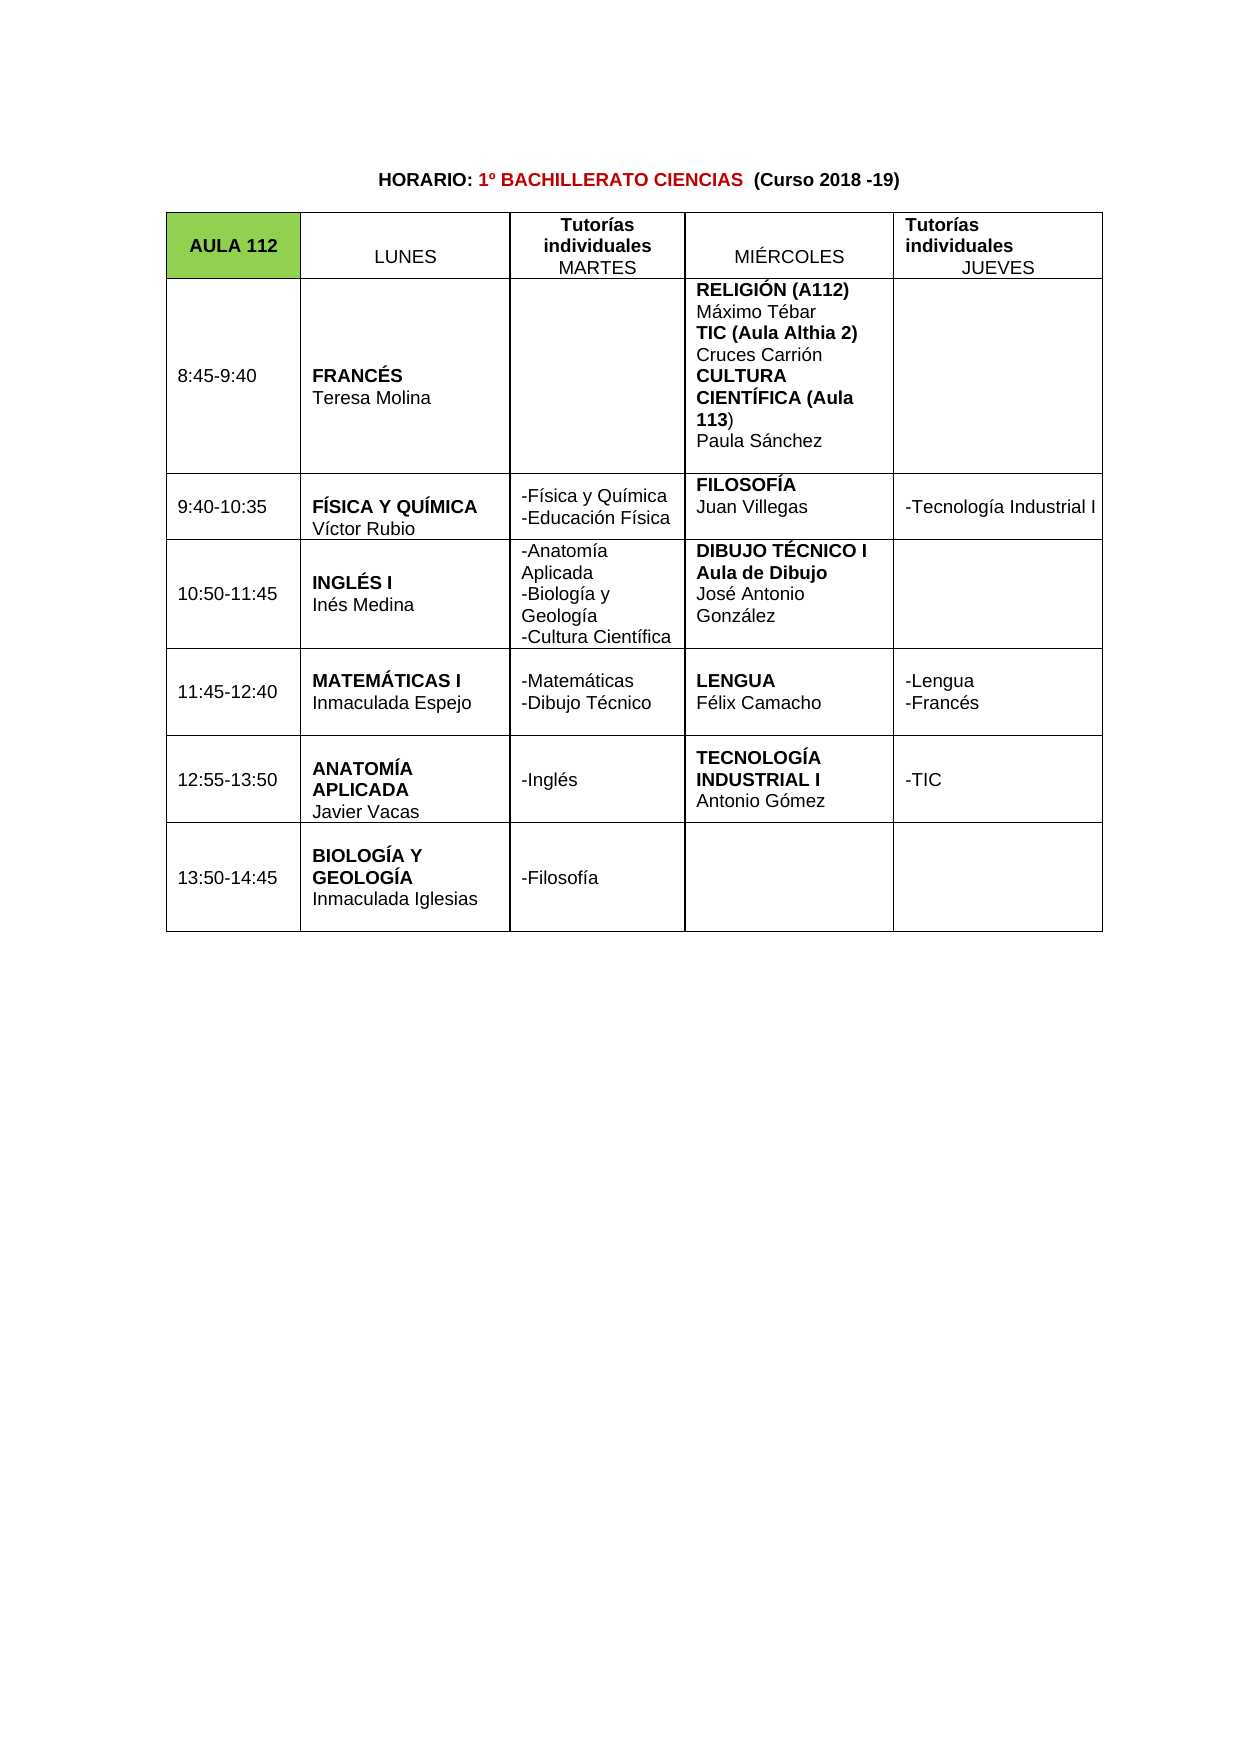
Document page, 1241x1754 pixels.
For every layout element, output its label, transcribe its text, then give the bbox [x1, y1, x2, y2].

table_cell INGLÉS I Inés Medina [301, 540, 509, 648]
table_cell [894, 540, 1102, 648]
table_header MIÉRCOLES [686, 213, 893, 278]
table_cell -Filosofía [511, 823, 684, 931]
table_cell -TIC [894, 736, 1102, 822]
table_cell LENGUA Félix Camacho [686, 649, 893, 735]
table_cell RELIGIÓN (A112) Máximo Tébar TIC (Aula Althia 2) Cruces Carrión CULTURA CIENTÍFICA (Aula 113) Paula Sánchez [686, 279, 893, 473]
table_header Tutorías individuales JUEVES [894, 213, 1102, 278]
table_cell FILOSOFÍA Juan Villegas [686, 474, 893, 539]
table_cell DIBUJO TÉCNICO I Aula de Dibujo José Antonio González [686, 540, 893, 648]
table_cell 10:50-11:45 [167, 540, 300, 648]
table_cell 13:50-14:45 [167, 823, 300, 931]
table_cell ANATOMÍA APLICADA Javier Vacas [301, 736, 509, 822]
table_cell TECNOLOGÍA INDUSTRIAL I Antonio Gómez [686, 736, 893, 822]
table_cell [894, 279, 1102, 473]
table_cell 12:55-13:50 [167, 736, 300, 822]
table_cell 8:45-9:40 [167, 279, 300, 473]
table_cell -Inglés [511, 736, 684, 822]
table_cell -Matemáticas -Dibujo Técnico [511, 649, 684, 735]
table_cell -Anatomía Aplicada -Biología y Geología -Cultura Científica [511, 540, 684, 648]
table_cell [686, 823, 893, 931]
table_cell -Tecnología Industrial I [894, 474, 1102, 539]
table_header LUNES [301, 213, 509, 278]
table_cell -Física y Química -Educación Física [511, 474, 684, 539]
table_cell 11:45-12:40 [167, 649, 300, 735]
text HORARIO: 1º BACHILLERATO CIENCIAS (Curso 2018 -19) [215, 169, 1063, 191]
table_cell FRANCÉS Teresa Molina [301, 279, 509, 473]
table_cell 9:40-10:35 [167, 474, 300, 539]
table_header AULA 112 [167, 213, 300, 278]
table_header Tutorías individuales MARTES [511, 213, 684, 278]
table_cell [511, 279, 684, 473]
table_cell BIOLOGÍA Y GEOLOGÍA Inmaculada Iglesias [301, 823, 509, 931]
table_cell -Lengua -Francés [894, 649, 1102, 735]
table_cell MATEMÁTICAS I Inmaculada Espejo [301, 649, 509, 735]
table_cell [894, 823, 1102, 931]
table_cell FÍSICA Y QUÍMICA Víctor Rubio [301, 474, 509, 539]
